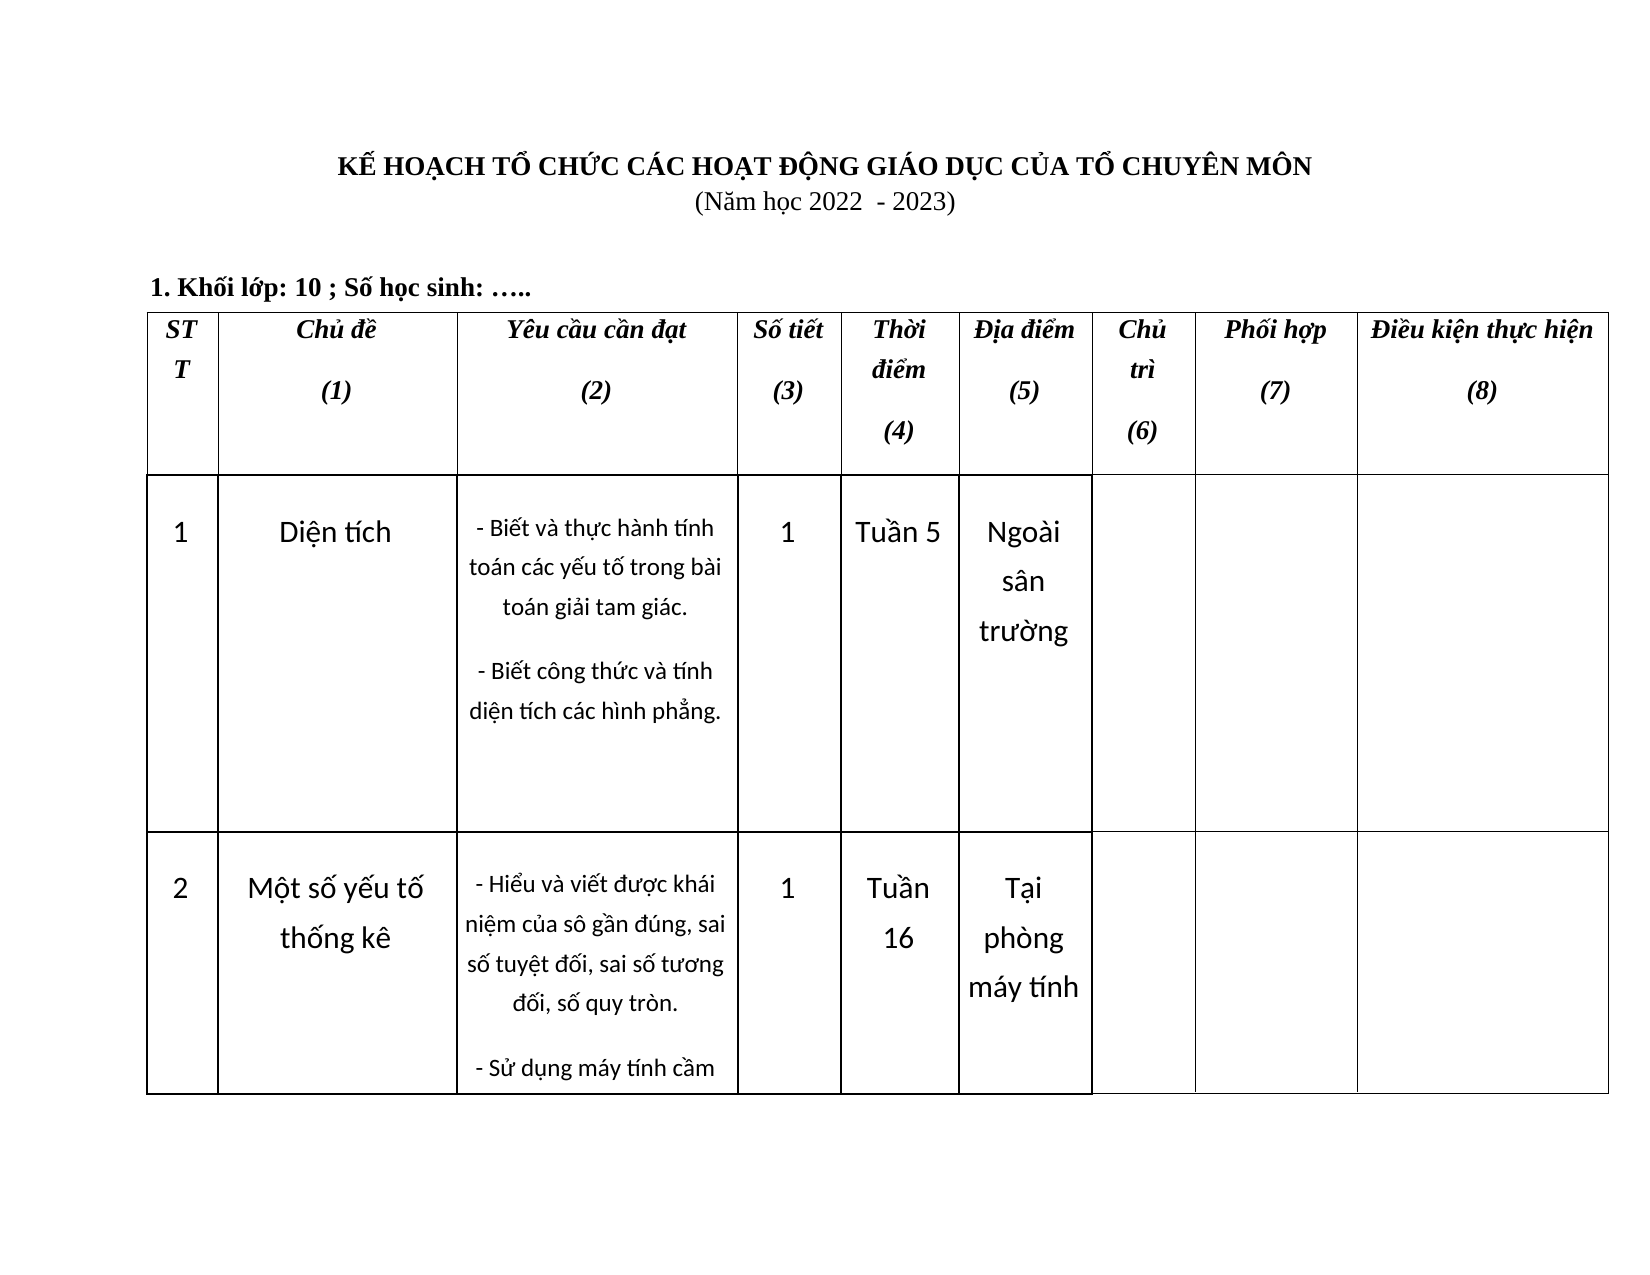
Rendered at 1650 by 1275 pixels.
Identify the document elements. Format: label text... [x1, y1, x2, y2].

table_header STT [148, 313, 218, 474]
table_cell [1093, 475, 1195, 831]
text KẾ HOẠCH TỔ CHỨC CÁC HOẠT ĐỘNG GIÁO DỤC CỦA TỔ CHUYÊN MÔN [150, 150, 1500, 181]
table_cell 1 [148, 476, 217, 831]
table_cell [1358, 475, 1608, 831]
table_cell [1093, 832, 1195, 1093]
table_cell [1195, 832, 1358, 1093]
table_header Phối hợp (7) [1196, 313, 1357, 474]
table_cell Ngoài sân trường [960, 476, 1091, 831]
table_header Điều kiện thực hiện (8) [1358, 313, 1608, 474]
table_cell Tuần 16 [842, 833, 958, 1093]
table_cell Diện tích [219, 476, 456, 831]
table_cell Tuần 5 [842, 476, 958, 831]
table_cell Tại phòng máy tính [960, 833, 1091, 1093]
table_cell [1196, 475, 1357, 831]
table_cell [219, 833, 456, 1093]
table_header Yêu cầu cần đạt (2) [458, 313, 737, 474]
table_header Chủ đề (1) [219, 313, 457, 474]
table_header Chủ trì (6) [1093, 313, 1195, 474]
table_header Địa điểm (5) [960, 313, 1092, 474]
table_cell [1358, 832, 1608, 1093]
text 1. Khối lớp: 10 ; Số học sinh: ….. [150, 271, 1500, 303]
table_header Số tiết (3) [738, 313, 841, 474]
table_cell 1 [739, 833, 840, 1093]
table_cell 2 [148, 833, 217, 1093]
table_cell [458, 833, 737, 1093]
text (Năm học 2022 - 2023) [150, 185, 1500, 216]
table_header Thời điểm (4) [842, 313, 959, 474]
table_cell - Biết và thực hành tính toán các yếu tố trong bài toán giải tam giác. - Biết công thức và tính diện tích các hình phẳng. [458, 476, 737, 831]
table_cell 1 [739, 476, 840, 831]
